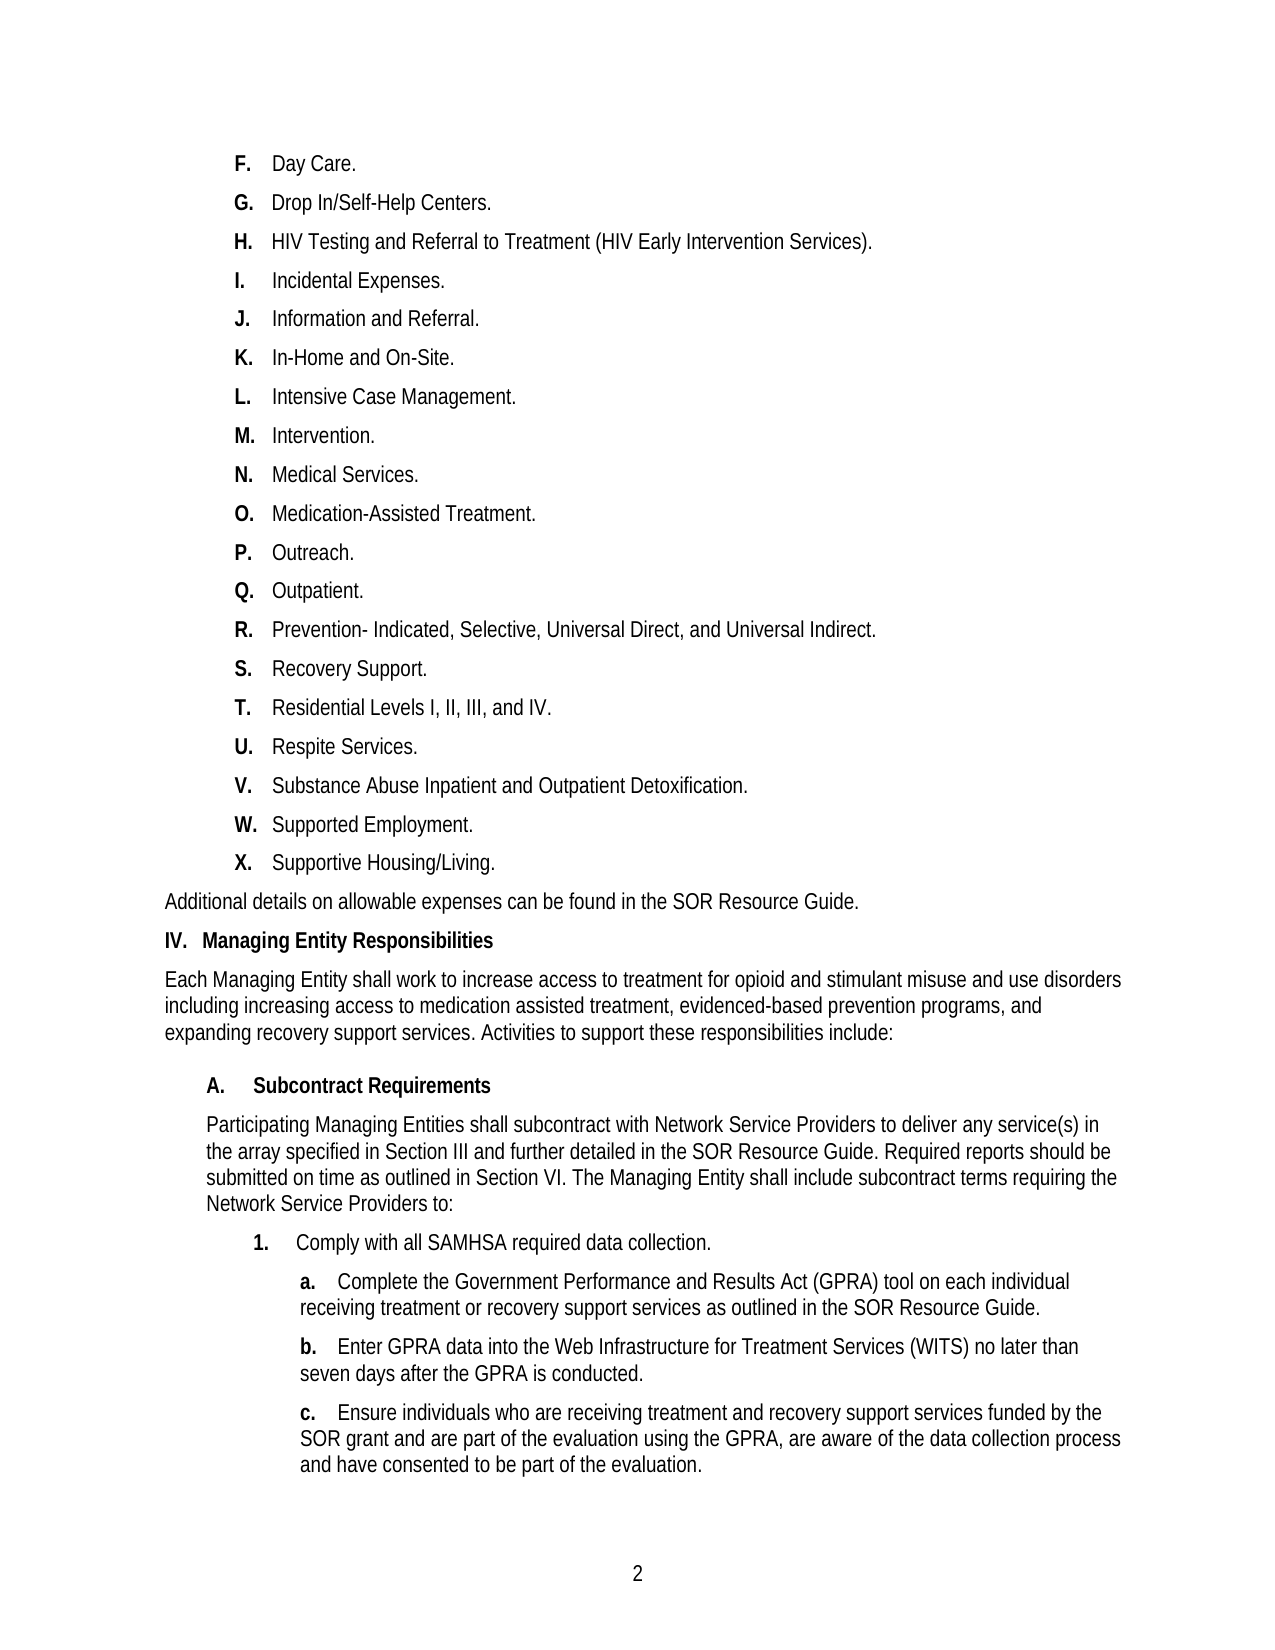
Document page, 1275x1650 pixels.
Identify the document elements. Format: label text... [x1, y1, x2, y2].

list Incidental Expenses. [234, 267, 1125, 293]
list Medical Services. [234, 461, 1125, 487]
list In-Home and On-Site. [234, 344, 1125, 371]
list HIV Testing and Referral to Treatment (HIV Early Intervention Services). [234, 228, 1125, 254]
list Information and Referral. [234, 305, 1125, 332]
text Each Managing Entity shall work to increase access to treatment for opioid and stimulant misuse and use disorders including increasing access to medication assisted treatment, evidenced-based prevention programs, and expanding recovery support services. Activities to support these responsibilities include: [164, 966, 1125, 1045]
list Enter GPRA data into the Web Infrastructure for Treatment Services (WITS) no later than seven days after the GPRA is conducted. [300, 1333, 1125, 1386]
list Drop In/Self-Help Centers. [234, 189, 1125, 215]
list Intervention. [234, 422, 1125, 448]
list Prevention- Indicated, Selective, Universal Direct, and Universal Indirect. [234, 616, 1125, 643]
list Day Care. [234, 150, 1125, 176]
list Substance Abuse Inpatient and Outpatient Detoxification. [234, 772, 1125, 798]
list Medication-Assisted Treatment. [234, 500, 1125, 526]
list Intensive Case Management. [234, 383, 1125, 409]
subtitle Subcontract Requirements [206, 1072, 1125, 1099]
list Outreach. [234, 538, 1125, 565]
list Recovery Support. [234, 655, 1125, 681]
list Residential Levels I, II, III, and IV. [234, 694, 1125, 720]
list Comply with all SAMHSA required data collection. [253, 1229, 1125, 1256]
list Respite Services. [234, 733, 1125, 759]
text Participating Managing Entities shall subcontract with Network Service Providers to deliver any service(s) in the array specified in Section III and further detailed in the SOR Resource Guide. Required reports should be submitted on time as outlined in Section VI. The Managing Entity shall include subcontract terms requiring the Network Service Providers to: [206, 1111, 1125, 1217]
list Complete the Government Performance and Results Act (GPRA) tool on each individual receiving treatment or recovery support services as outlined in the SOR Resource Guide. [300, 1268, 1125, 1321]
list Supported Employment. [234, 811, 1125, 837]
list Ensure individuals who are receiving treatment and recovery support services funded by the SOR grant and are part of the evaluation using the GPRA, are aware of the data collection process and have consented to be part of the evaluation. [300, 1398, 1125, 1477]
list Outpatient. [234, 577, 1125, 604]
text Additional details on allowable expenses can be found in the SOR Resource Guide. [164, 888, 1125, 914]
list Supportive Housing/Living. [234, 849, 1125, 876]
subtitle Managing Entity Responsibilities [164, 927, 1125, 953]
